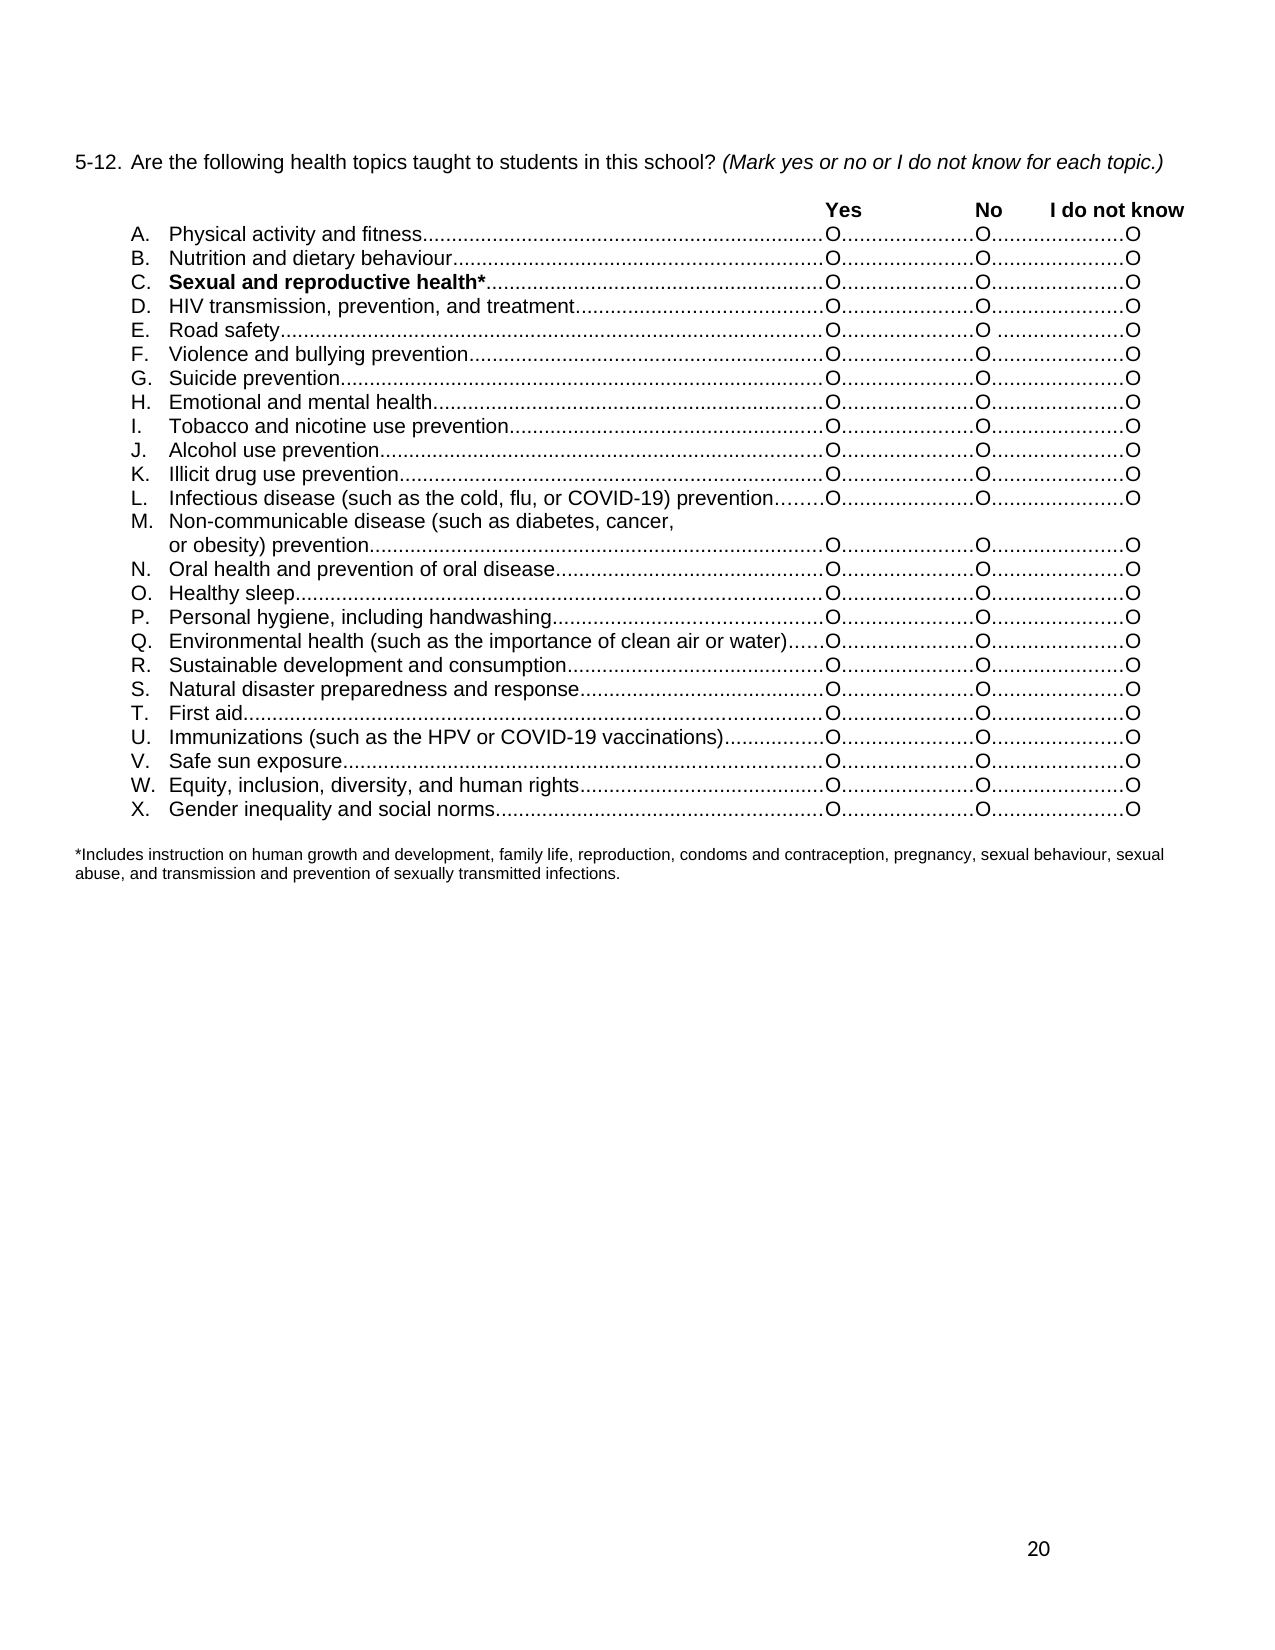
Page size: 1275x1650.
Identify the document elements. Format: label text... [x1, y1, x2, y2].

list X. Gender inequality and social norms O O O [75, 797, 1200, 821]
list *Includes instruction on human growth and development, family life, reproduction, condoms and contraception, pregnancy, sexual behaviour, sexual abuse, and transmission and prevention of sexually transmitted infections. [75, 845, 1200, 883]
list E. Road safety O O O [75, 318, 1200, 342]
list S. Natural disaster preparedness and response O O O [75, 677, 1200, 701]
list 5-12. Are the following health topics taught to students in this school? (Mark yes or no or I do not know for each topic.) [75, 150, 1200, 174]
list W. Equity, inclusion, diversity, and human rights O O O [75, 773, 1200, 797]
list F. Violence and bullying prevention O O O [75, 342, 1200, 366]
list M. Non-communicable disease (such as diabetes, cancer, [75, 509, 1200, 533]
list B. Nutrition and dietary behaviour O O O [75, 246, 1200, 270]
list or obesity) prevention O O O [75, 533, 1200, 557]
list P. Personal hygiene, including handwashing O O O [75, 605, 1200, 629]
list A. Physical activity and fitness O O O [75, 222, 1200, 246]
list Yes No I do not know [75, 198, 1200, 222]
list G. Suicide prevention O O O [75, 366, 1200, 389]
list C. Sexual and reproductive health* O O O [75, 270, 1200, 294]
list H. Emotional and mental health O O O [75, 389, 1200, 413]
list K. Illicit drug use prevention O O O [75, 461, 1200, 485]
list L. Infectious disease (such as the cold, flu, or COVID-19) prevention O O O [75, 485, 1200, 509]
list Q. Environmental health (such as the importance of clean air or water) O O O [75, 629, 1200, 653]
list O. Healthy sleep O O O [75, 581, 1200, 605]
list T. First aid O O O [75, 701, 1200, 725]
list D. HIV transmission, prevention, and treatment O O O [75, 294, 1200, 318]
list R. Sustainable development and consumption O O O [75, 653, 1200, 677]
list N. Oral health and prevention of oral disease O O O [75, 557, 1200, 581]
list J. Alcohol use prevention O O O [75, 437, 1200, 461]
list V. Safe sun exposure O O O [75, 749, 1200, 773]
list I. Tobacco and nicotine use prevention O O O [75, 413, 1200, 437]
list U. Immunizations (such as the HPV or COVID-19 vaccinations) O O O [75, 725, 1200, 749]
